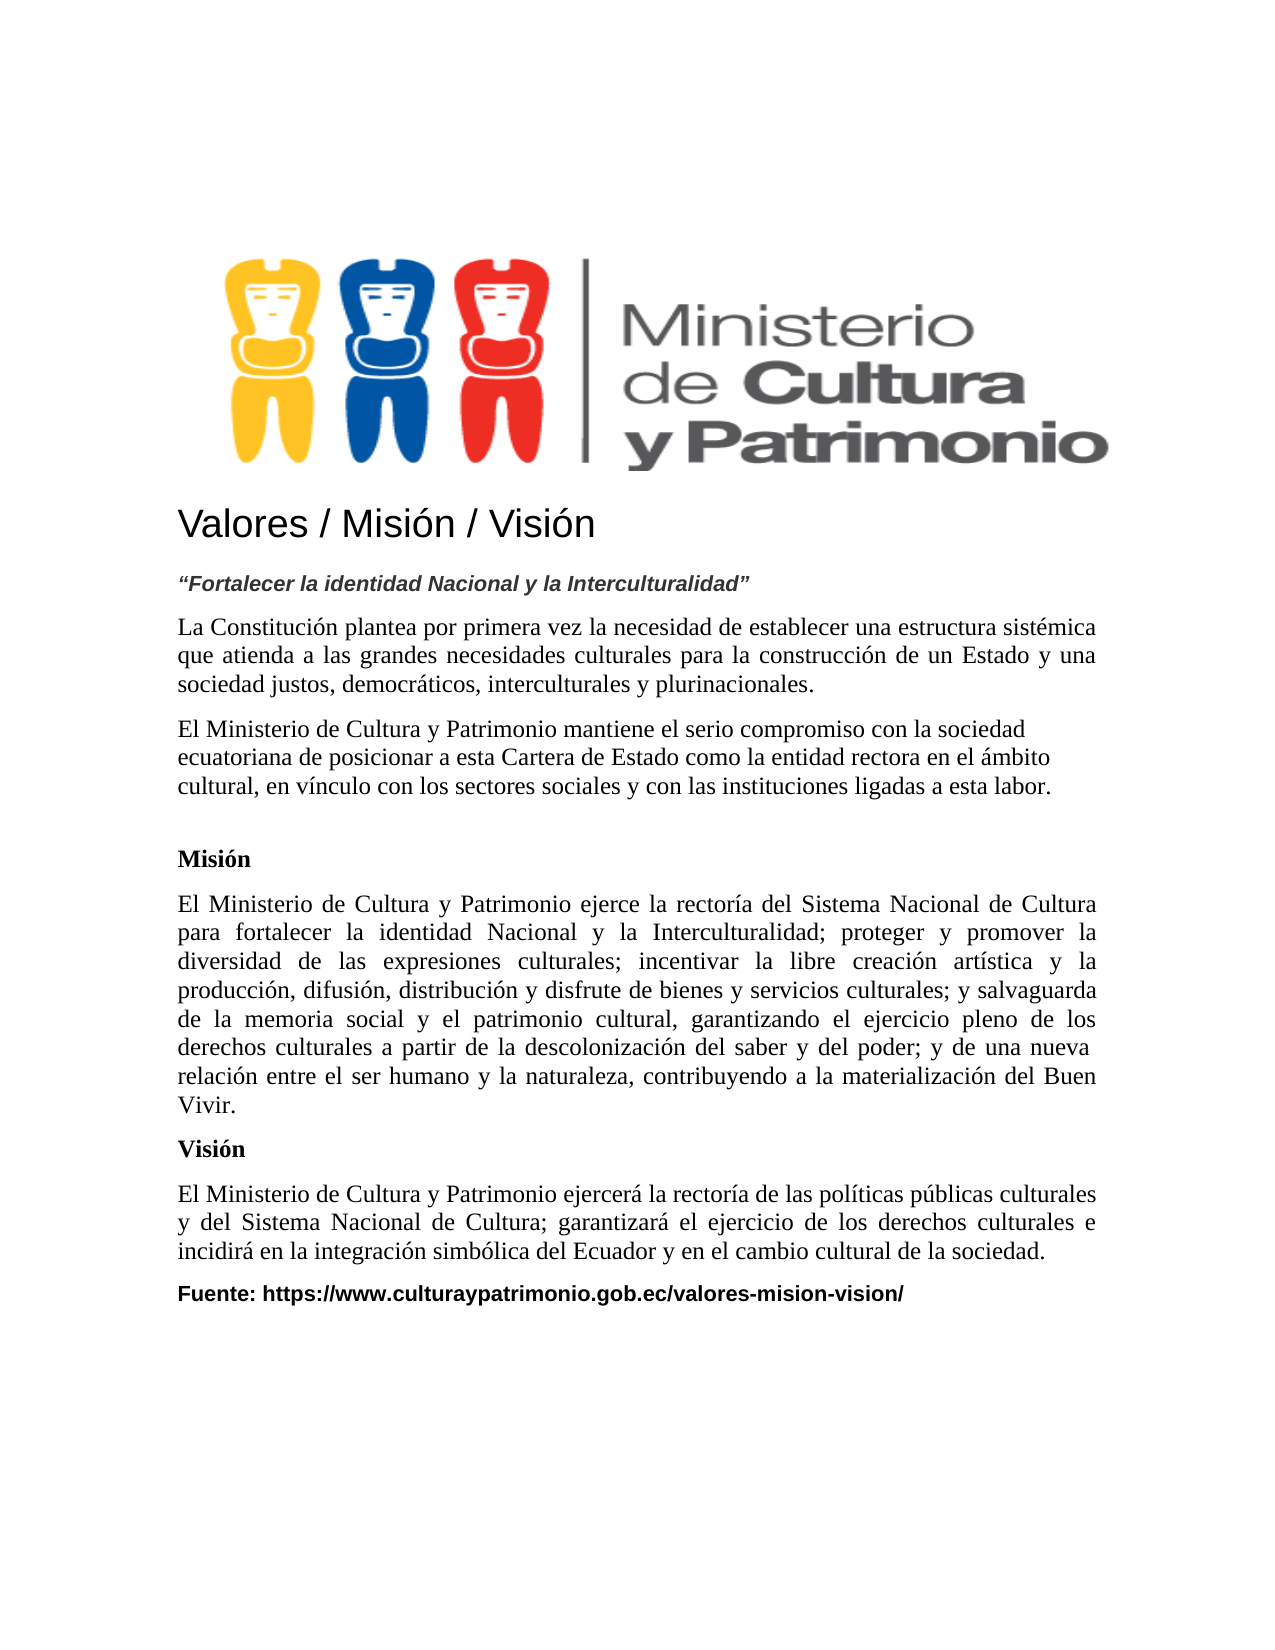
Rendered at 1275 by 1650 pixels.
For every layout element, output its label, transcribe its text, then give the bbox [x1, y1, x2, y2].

text El Ministerio de Cultura y Patrimonio mantiene el serio compromiso con la sociedad ecuatoriana de posicionar a esta Cartera de Estado como la entidad rectora en el ámbito cultural, en vínculo con los sectores sociales y con las instituciones ligadas a esta labor. [177, 714, 1098, 800]
text El Ministerio de Cultura y Patrimonio ejerce la rectoría del Sistema Nacional de Cultura para fortalecer la identidad Nacional y la Interculturalidad; proteger y promover la diversidad de las expresiones culturales; incentivar la libre creación artística y la producción, difusión, distribución y disfrute de bienes y servicios culturales; y salvaguarda de la memoria social y el patrimonio cultural, garantizando el ejercicio pleno de los derechos culturales a partir de la descolonización del saber y del poder; y de una nueva relación entre el ser humano y la naturaleza, contribuyendo a la materialización del Buen Vivir. [177, 889, 1098, 1119]
picture [177, 253, 1134, 471]
text Visión [177, 1134, 1098, 1163]
text Valores / Misión / Visión [177, 500, 1098, 546]
text Fuente: https://www.culturaypatrimonio.gob.ec/valores-mision-vision/ [177, 1281, 1098, 1306]
text La Constitución plantea por primera vez la necesidad de establecer una estructura sistémica que atienda a las grandes necesidades culturales para la construcción de un Estado y una sociedad justos, democráticos, interculturales y plurinacionales. [177, 612, 1098, 698]
text El Ministerio de Cultura y Patrimonio ejercerá la rectoría de las políticas públicas culturales y del Sistema Nacional de Cultura; garantizará el ejercicio de los derechos culturales e incidirá en la integración simbólica del Ecuador y en el cambio cultural de la sociedad. [177, 1179, 1098, 1265]
text Misión [177, 844, 1098, 873]
text “Fortalecer la identidad Nacional y la Interculturalidad” [177, 571, 1098, 596]
